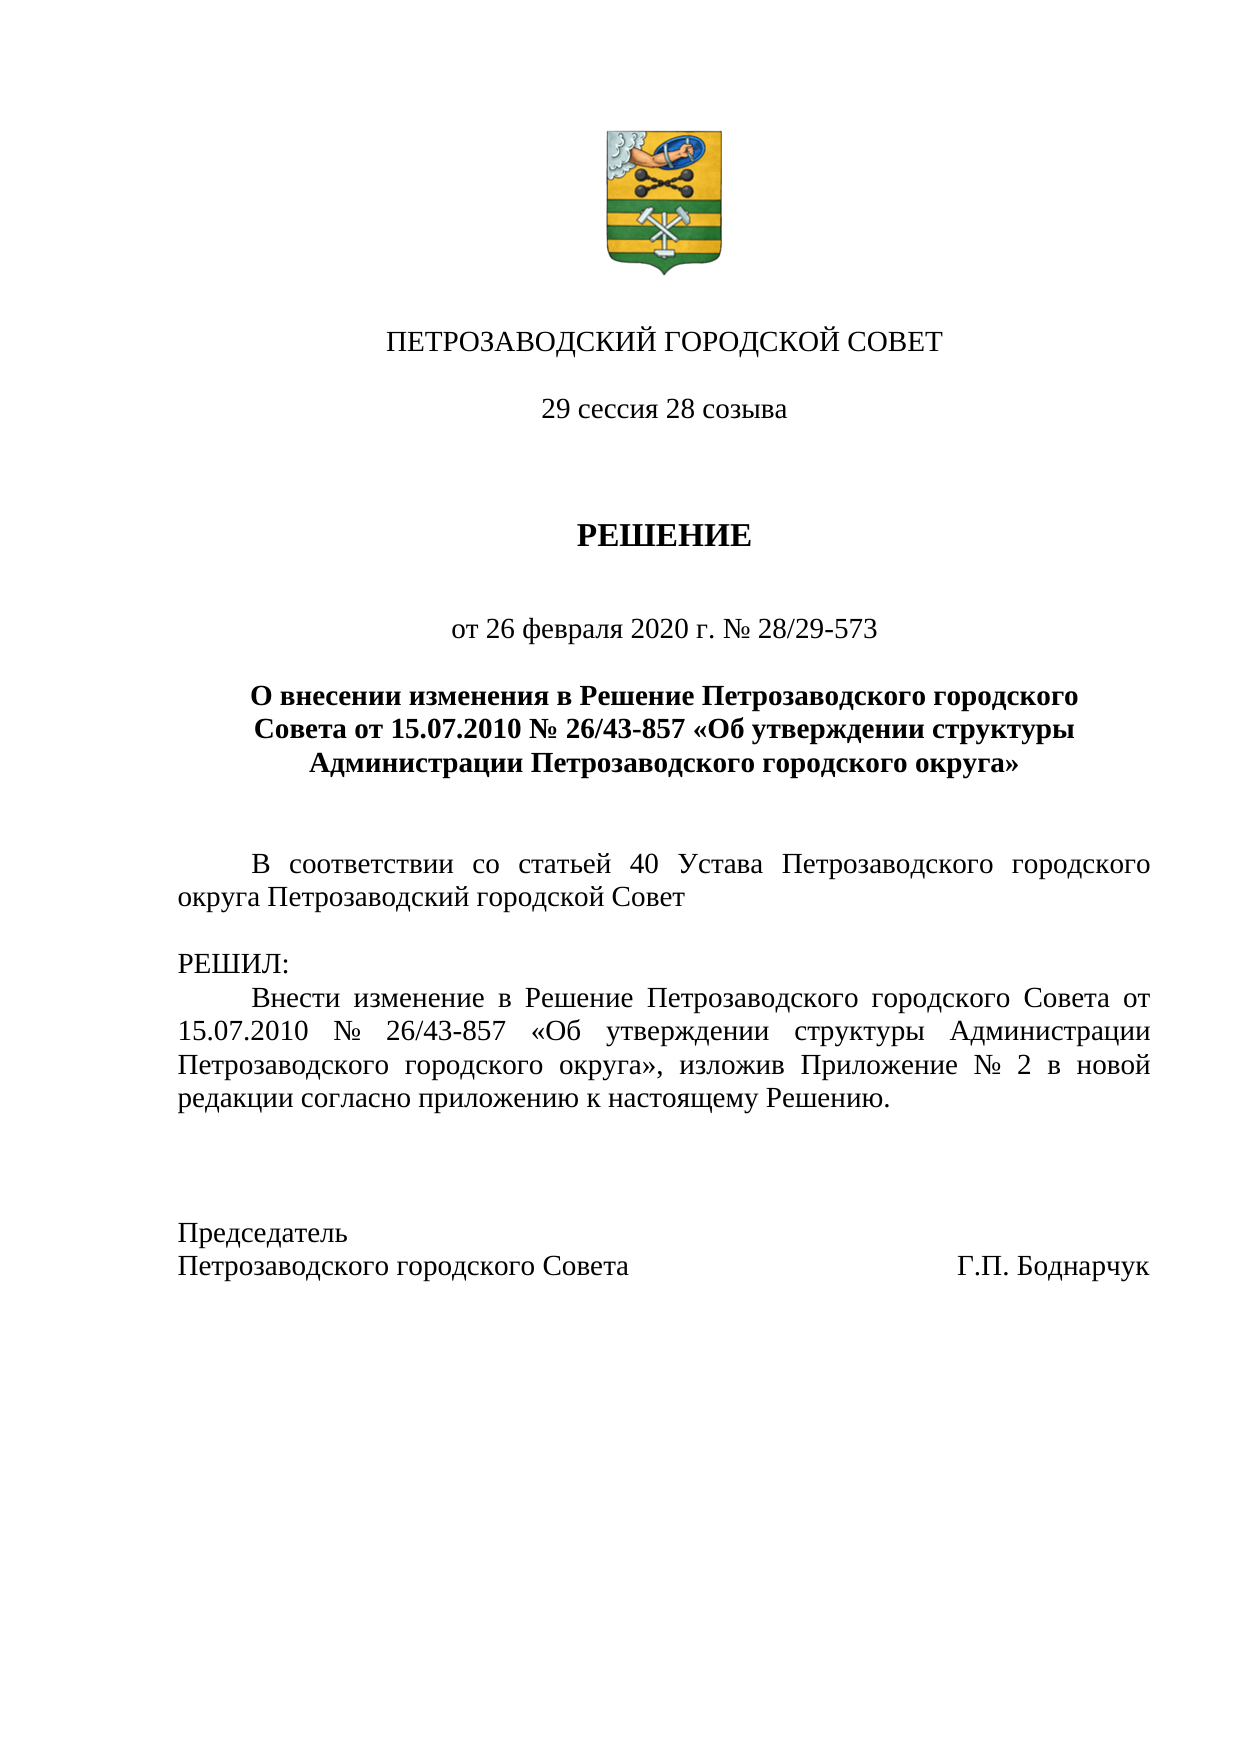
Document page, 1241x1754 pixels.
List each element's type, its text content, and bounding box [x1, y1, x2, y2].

text от 26 февраля 2020 г. № 28/29-573 [177, 587, 1152, 644]
text РЕШИЛ: [177, 946, 1152, 980]
text Совета от 15.07.2010 № 26/43-857 «Об утверждении структуры [177, 712, 1152, 745]
text В соответствии со статьей 40 Устава Петрозаводского городского округа Петрозаводский городской Совет [177, 846, 1152, 913]
text О внесении изменения в Решение Петрозаводского городского [177, 678, 1152, 712]
text 29 сессия 28 созыва [177, 391, 1152, 424]
picture [596, 118, 732, 291]
text ПЕТРОЗАВОДСКИЙ ГОРОДСКОЙ СОВЕТ [177, 324, 1152, 357]
text Администрации Петрозаводского городского округа» [177, 745, 1152, 779]
text Петрозаводского городского Совета Г.П. Боднарчук [177, 1248, 1152, 1282]
text РЕШЕНИЕ [177, 491, 1152, 554]
text Внести изменение в Решение Петрозаводского городского Совета от 15.07.2010 № 26/43-857 «Об утверждении структуры Администрации Петрозаводского городского округа», изложив Приложение № 2 в новой редакции согласно приложению к настоящему Решению. [177, 980, 1152, 1114]
text Председатель [177, 1215, 1152, 1248]
